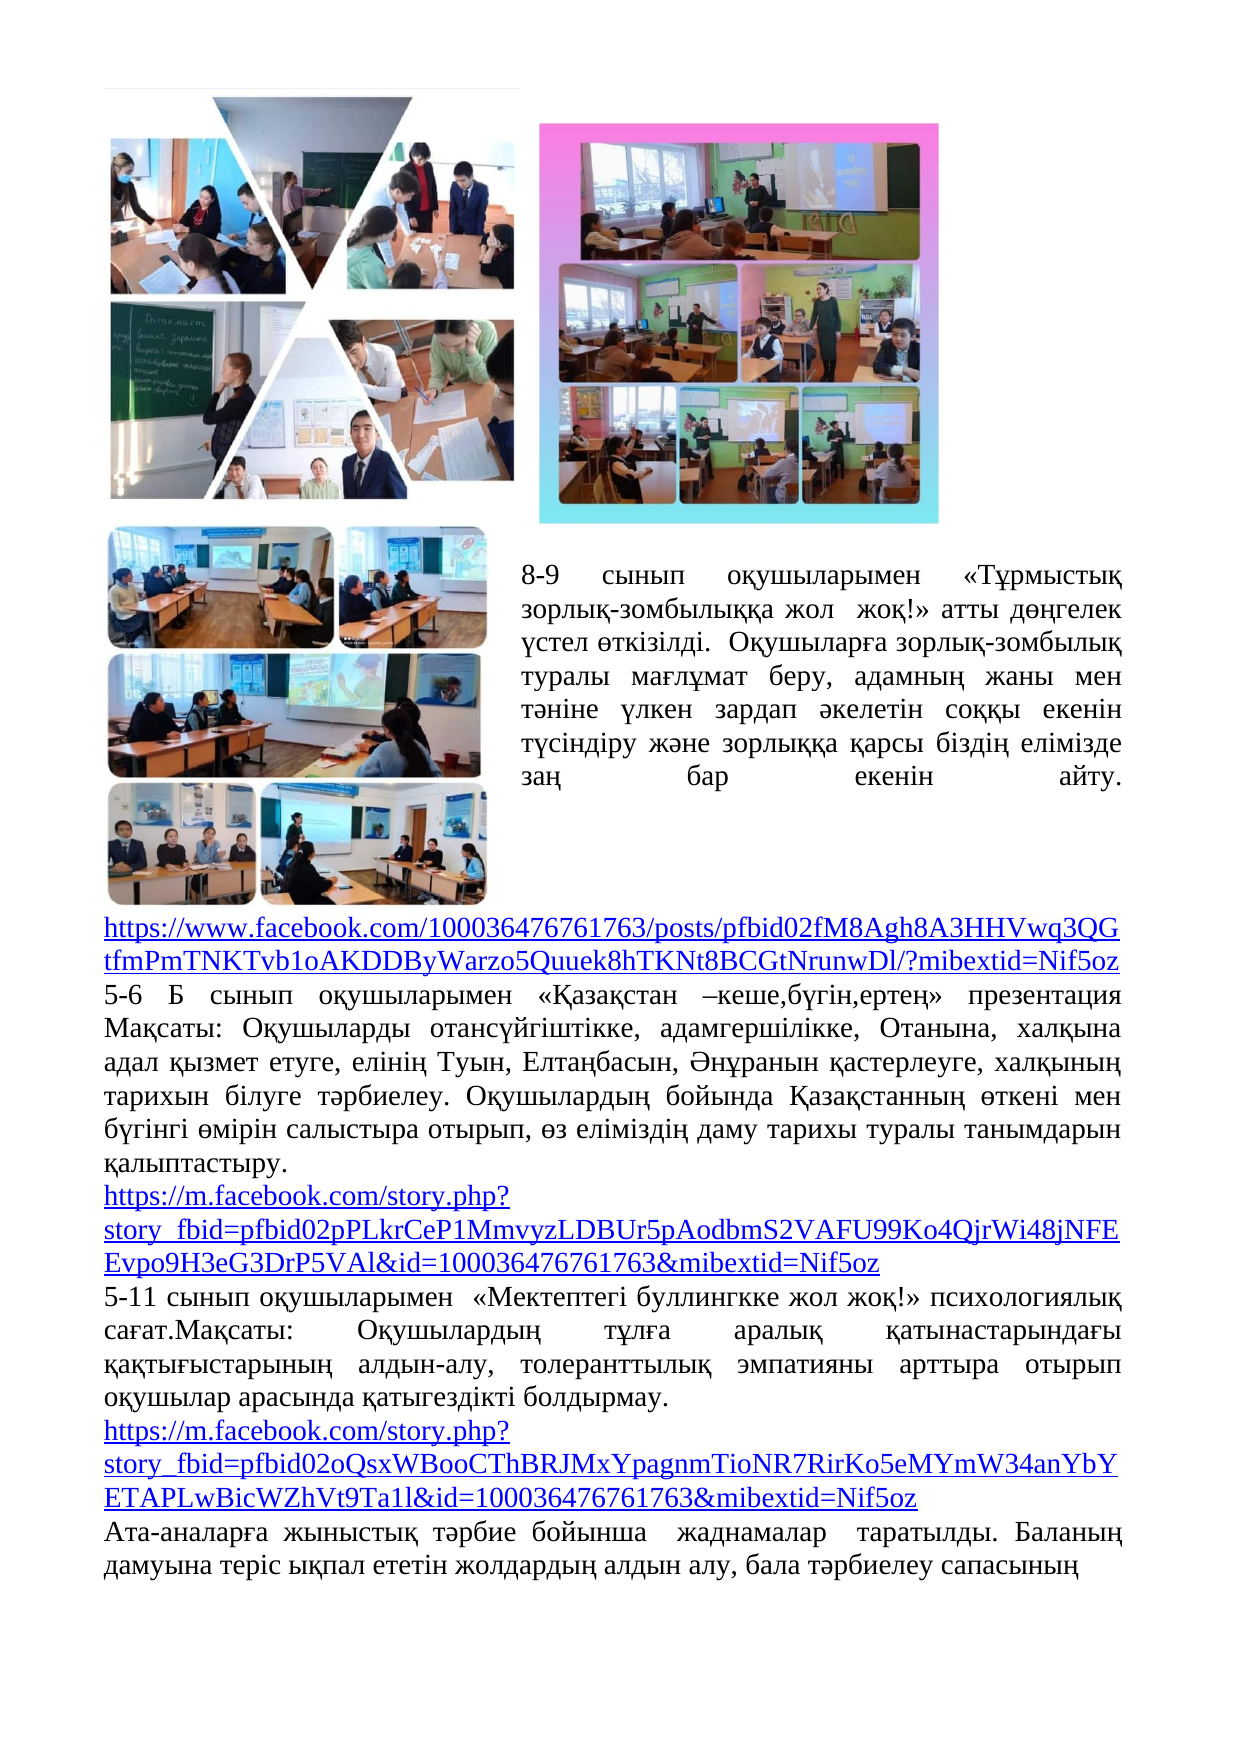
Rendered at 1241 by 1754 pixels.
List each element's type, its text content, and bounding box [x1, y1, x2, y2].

picture [539, 122, 939, 524]
text https://m.facebook.com/story.php?story_fbid=pfbid02oQsxWBooCThBRJMxYpagnmTioNR7RirKo5eMYmW34anYbYETAPLwBicWZhVt9Ta1l&id=100036476761763&mibextid=Nif5oz [103, 1413, 1122, 1514]
text https://m.facebook.com/story.php?story_fbid=pfbid02pPLkrCeP1MmvyzLDBUr5pAodbmS2VAFU99Ko4QjrWi48jNFEEvpo9H3eG3DrP5VAl&id=100036476761763&mibextid=Nif5oz [103, 1178, 1122, 1279]
text 5-11 сынып оқушыларымен «Мектептегі буллингкке жол жоқ!» психологиялық сағат.Мақсаты: Оқушылардың тұлға аралық қатынастарындағы қақтығыстарының алдын-алу, толеранттылық эмпатияны арттыра отырып оқушылар арасында қатыгездікті болдырмау. [103, 1279, 1122, 1413]
text 5-6 Б сынып оқушыларымен «Қазақстан –кеше,бүгін,ертең» презентация Мақсаты: Оқушыларды отансүйгіштікке, адамгершілікке, Отанына, халқына адал қызмет етуге, елінің Туын, Елтаңбасын, Әнұранын қастерлеуге, халқының тарихын білуге тәрбиелеу. Оқушылардың бойында Қазақстанның өткені мен бүгінгі өмірін салыстыра отырып, өз еліміздің даму тарихы туралы танымдарын қалыптастыру. [103, 977, 1122, 1178]
picture [103, 88, 521, 506]
picture [88, 520, 502, 910]
text Ата-аналарға жыныстық тәрбие бойынша жаднамалар таратылды. Баланың дамуына теріс ықпал ететін жолдардың алдын алу, бала тәрбиелеу сапасының [103, 1514, 1122, 1581]
